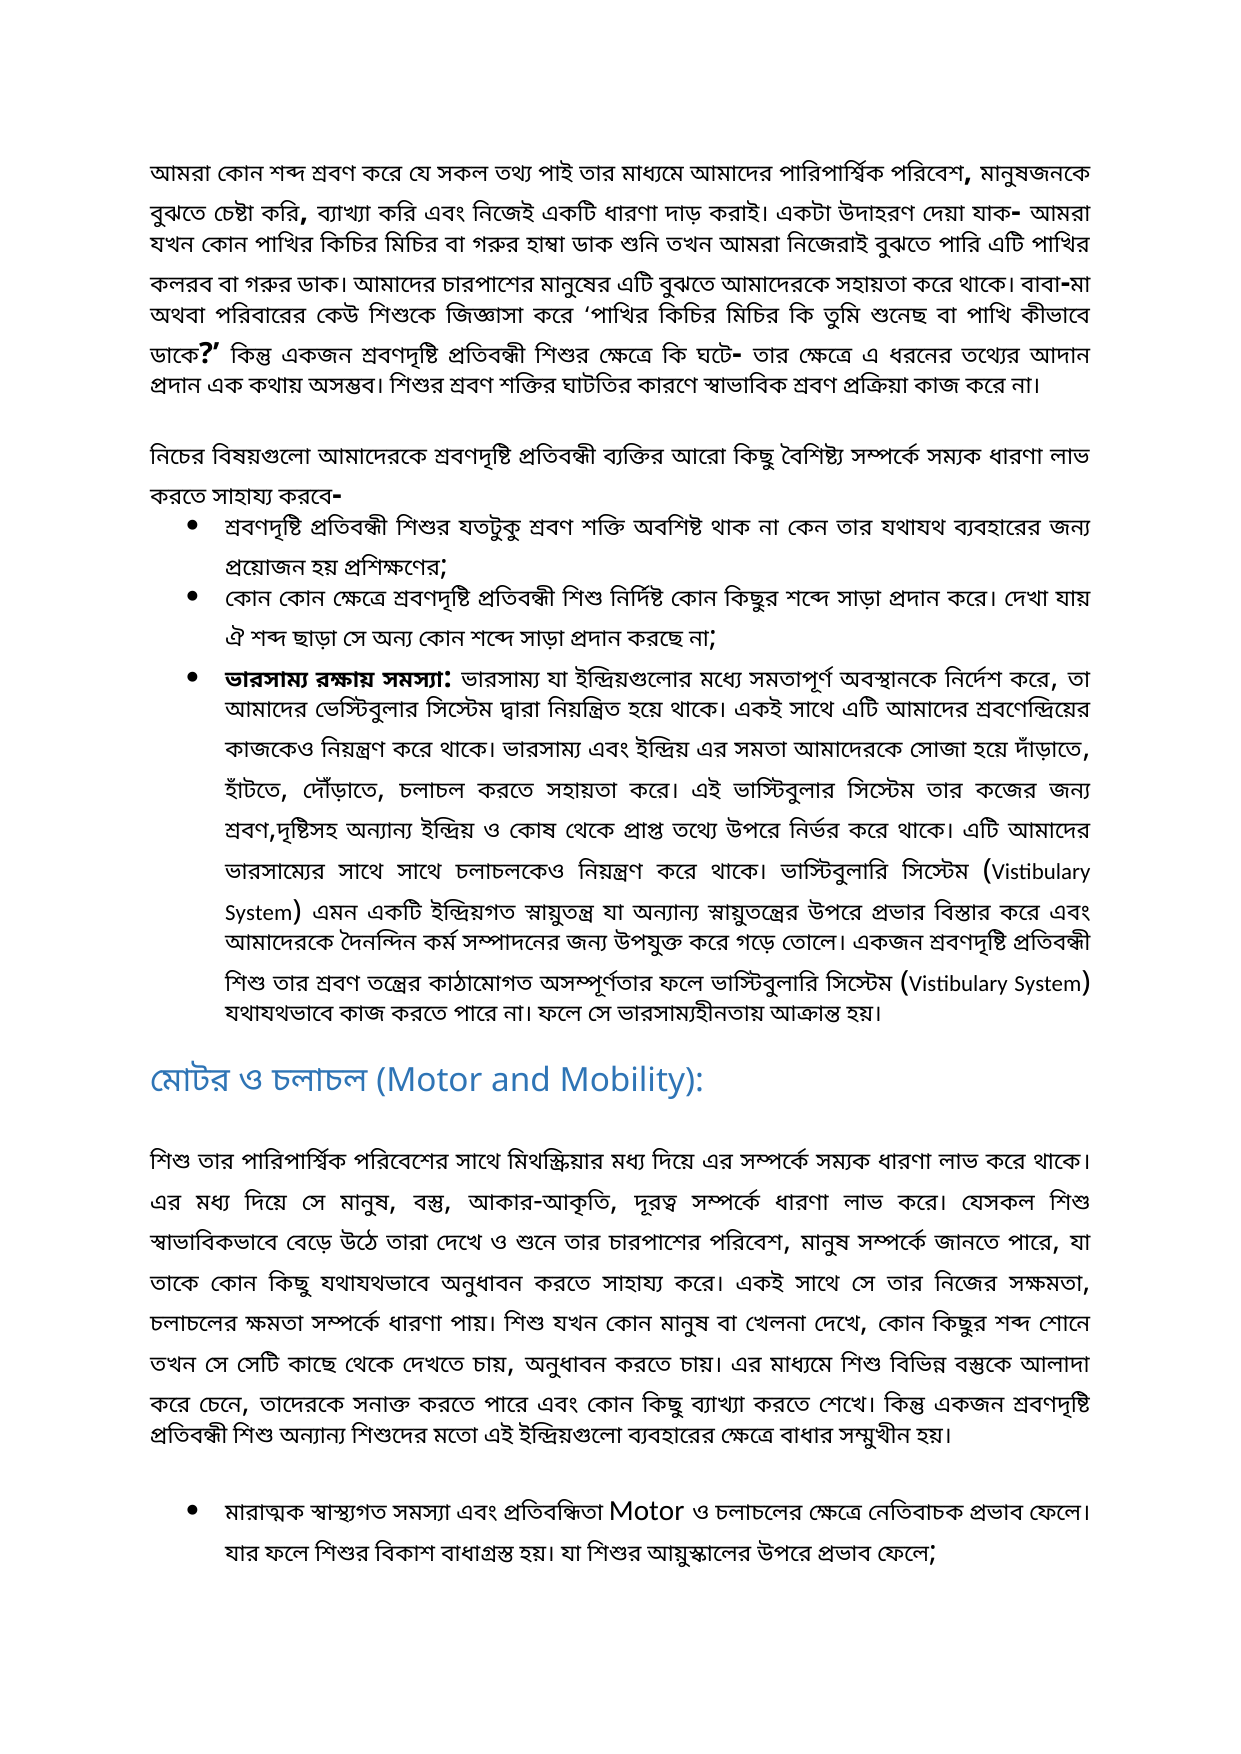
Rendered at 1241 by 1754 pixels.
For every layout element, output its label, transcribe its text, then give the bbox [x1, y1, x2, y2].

list শ্রবণদৃষ্টি প্রতিবন্ধী শিশুর যতটুকু শ্রবণ শক্তি অবশিষ্ট থাক না কেন তার যথাযথ ব্যবহারের জন্য প্রয়োজন হয় প্রশিক্ষণের; [187, 514, 1090, 585]
text শিশু তার পারিপার্শ্বিক পরিবেশের সাথে মিথস্ক্রিয়ার মধ্য দিয়ে এর সম্পর্কে সম্যক ধারণা লাভ করে থাকে। এর মধ্য দিয়ে সে মানুষ, বস্তু, আকার-আকৃতি, দূরত্ব সম্পর্কে ধারণা লাভ করে। যেসকল শিশু স্বাভাবিকভাবে বেড়ে উঠে তারা দেখে ও শুনে তার চারপাশের পরিবেশ, মানুষ সম্পর্কে জানতে পারে, যা তাকে কোন কিছু যথাযথভাবে অনুধাবন করতে সাহায্য করে। একই সাথে সে তার নিজের সক্ষমতা, চলাচলের ক্ষমতা সম্পর্কে ধারণা পায়। শিশু যখন কোন মানুষ বা খেলনা দেখে, কোন কিছুর শব্দ শোনে তখন সে সেটি কাছে থেকে দেখতে চায়, অনুধাবন করতে চায়। এর মাধ্যমে শিশু বিভিন্ন বস্তুকে আলাদা করে চেনে, তাদেরকে সনাক্ত করতে পারে এবং কোন কিছু ব্যাখ্যা করতে শেখে। কিন্তু একজন শ্রবণদৃষ্টি প্রতিবন্ধী শিশু অন্যান্য শিশুদের মতো এই ইন্দ্রিয়গুলো ব্যবহারের ক্ষেত্রে বাধার সম্মুখীন হয়। [150, 1148, 1090, 1452]
list মারাত্মক স্বাস্থ্যগত সমস্যা এবং প্রতিবন্ধিতা Motor ও চলাচলের ক্ষেত্রে নেতিবাচক প্রভাব ফেলে। যার ফলে শিশুর বিকাশ বাধাগ্রস্ত হয়। যা শিশুর আয়ুস্কালের উপরে প্রভাব ফেলে; [187, 1492, 1090, 1570]
text আমরা কোন শব্দ শ্রবণ করে যে সকল তথ্য পাই তার মাধ্যমে আমাদের পারিপার্শ্বিক পরিবেশ, মানুষজনকে বুঝতে চেষ্টা করি, ব্যাখ্যা করি এবং নিজেই একটি ধারণা দাড় করাই। একটা উদাহরণ দেয়া যাক- আমরা যখন কোন পাখির কিচির মিচির বা গরুর হাম্বা ডাক শুনি তখন আমরা নিজেরাই বুঝতে পারি এটি পাখির কলরব বা গরুর ডাক। আমাদের চারপাশের মানুষের এটি বুঝতে আমাদেরকে সহায়তা করে থাকে। বাবা-মা অথবা পরিবারের কেউ শিশুকে জিজ্ঞাসা করে ‘পাখির কিচির মিচির কি তুমি শুনেছ বা পাখি কীভাবে ডাকে?’ কিন্তু একজন শ্রবণদৃষ্টি প্রতিবন্ধী শিশুর ক্ষেত্রে কি ঘটে- তার ক্ষেত্রে এ ধরনের তথ্যের আদান প্রদান এক কথায় অসম্ভব। শিশুর শ্রবণ শক্তির ঘাটতির কারণে স্বাভাবিক শ্রবণ প্রক্রিয়া কাজ করে না। [150, 150, 1090, 403]
list কোন কোন ক্ষেত্রে শ্রবণদৃষ্টি প্রতিবন্ধী শিশু নির্দিষ্ট কোন কিছুর শব্দে সাড়া প্রদান করে। দেখা যায় ঐ শব্দ ছাড়া সে অন্য কোন শব্দে সাড়া প্রদান করছে না; [187, 585, 1090, 656]
list ভারসাম্য রক্ষায় সমস্যা: ভারসাম্য যা ইন্দ্রিয়গুলোর মধ্যে সমতাপূর্ণ অবস্থানকে নির্দেশ করে, তা আমাদের ভেস্টিবুলার সিস্টেম দ্বারা নিয়ন্ত্রিত হয়ে থাকে। একই সাথে এটি আমাদের শ্রবণেন্দ্রিয়ের কাজকেও নিয়ন্ত্রণ করে থাকে। ভারসাম্য এবং ইন্দ্রিয় এর সমতা আমাদেরকে সোজা হয়ে দাঁড়াতে, হাঁটতে, দৌঁড়াতে, চলাচল করতে সহায়তা করে। এই ভাস্টিবুলার সিস্টেম তার কজের জন্য শ্রবণ,দৃষ্টিসহ অন্যান্য ইন্দ্রিয় ও কোষ থেকে প্রাপ্ত তথ্যে উপরে নির্ভর করে থাকে। এটি আমাদের ভারসাম্যের সাথে সাথে চলাচলকেও নিয়ন্ত্রণ করে থাকে। ভাস্টিবুলারি সিস্টেম (Vistibulary System) এমন একটি ইন্দ্রিয়গত স্নায়ুতন্ত্র যা অন্যান্য স্নায়ুতন্ত্রের উপরে প্রভার বিস্তার করে এবং আমাদেরকে দৈনন্দিন কর্ম সম্পাদনের জন্য উপযুক্ত করে গড়ে তোলে। একজন শ্রবণদৃষ্টি প্রতিবন্ধী শিশু তার শ্রবণ তন্ত্রের কাঠামোগত অসম্পূর্ণতার ফলে ভাস্টিবুলারি সিস্টেম (Vistibulary System) যথাযথভাবে কাজ করতে পারে না। ফলে সে ভারসাম্যহীনতায় আক্রান্ত হয়। [187, 656, 1090, 1031]
text নিচের বিষয়গুলো আমাদেরকে শ্রবণদৃষ্টি প্রতিবন্ধী ব্যক্তির আরো কিছু বৈশিষ্ট্য সম্পর্কে সম্যক ধারণা লাভ করতে সাহায্য করবে- [150, 443, 1090, 514]
subtitle মোটর ও চলাচল (Motor and Mobility): [150, 1056, 1090, 1105]
